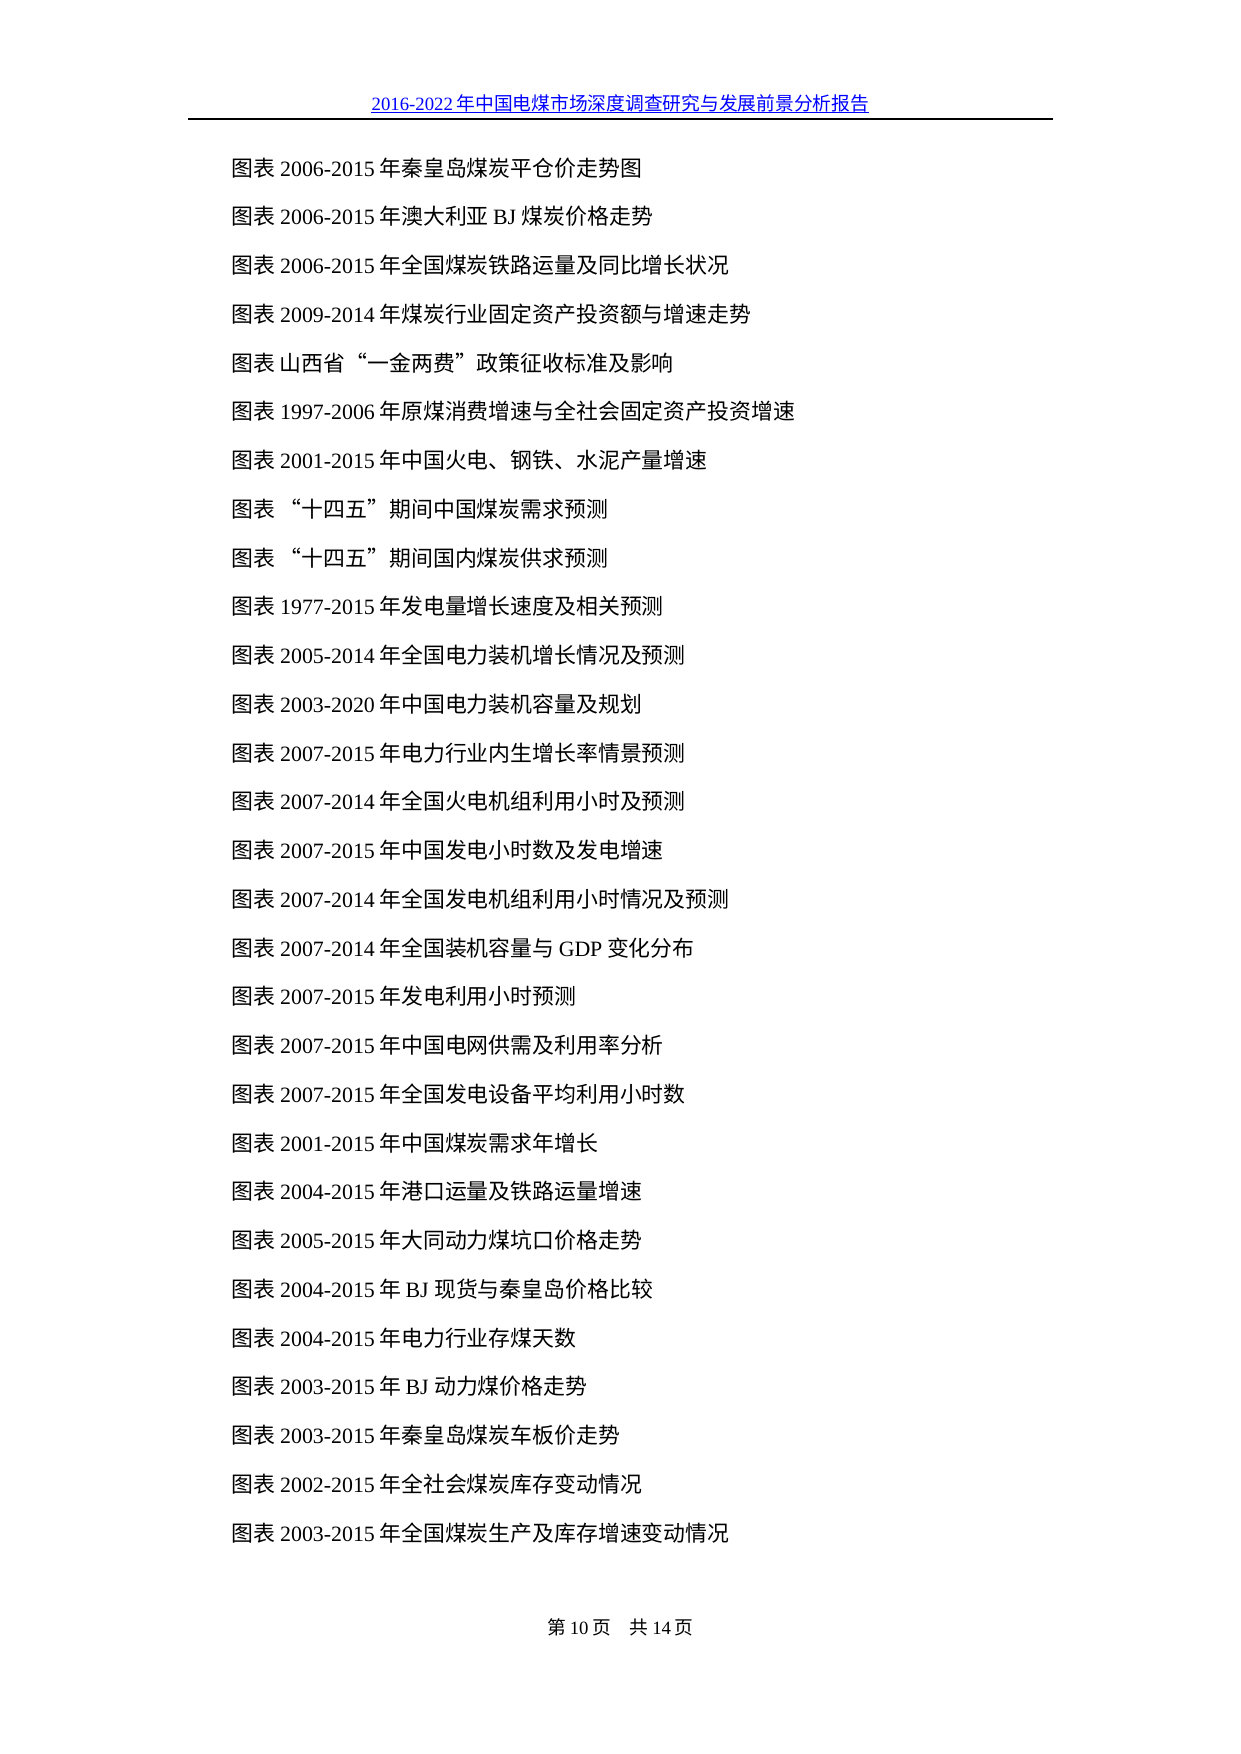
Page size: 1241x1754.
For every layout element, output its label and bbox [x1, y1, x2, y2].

text [187, 150, 1053, 1548]
